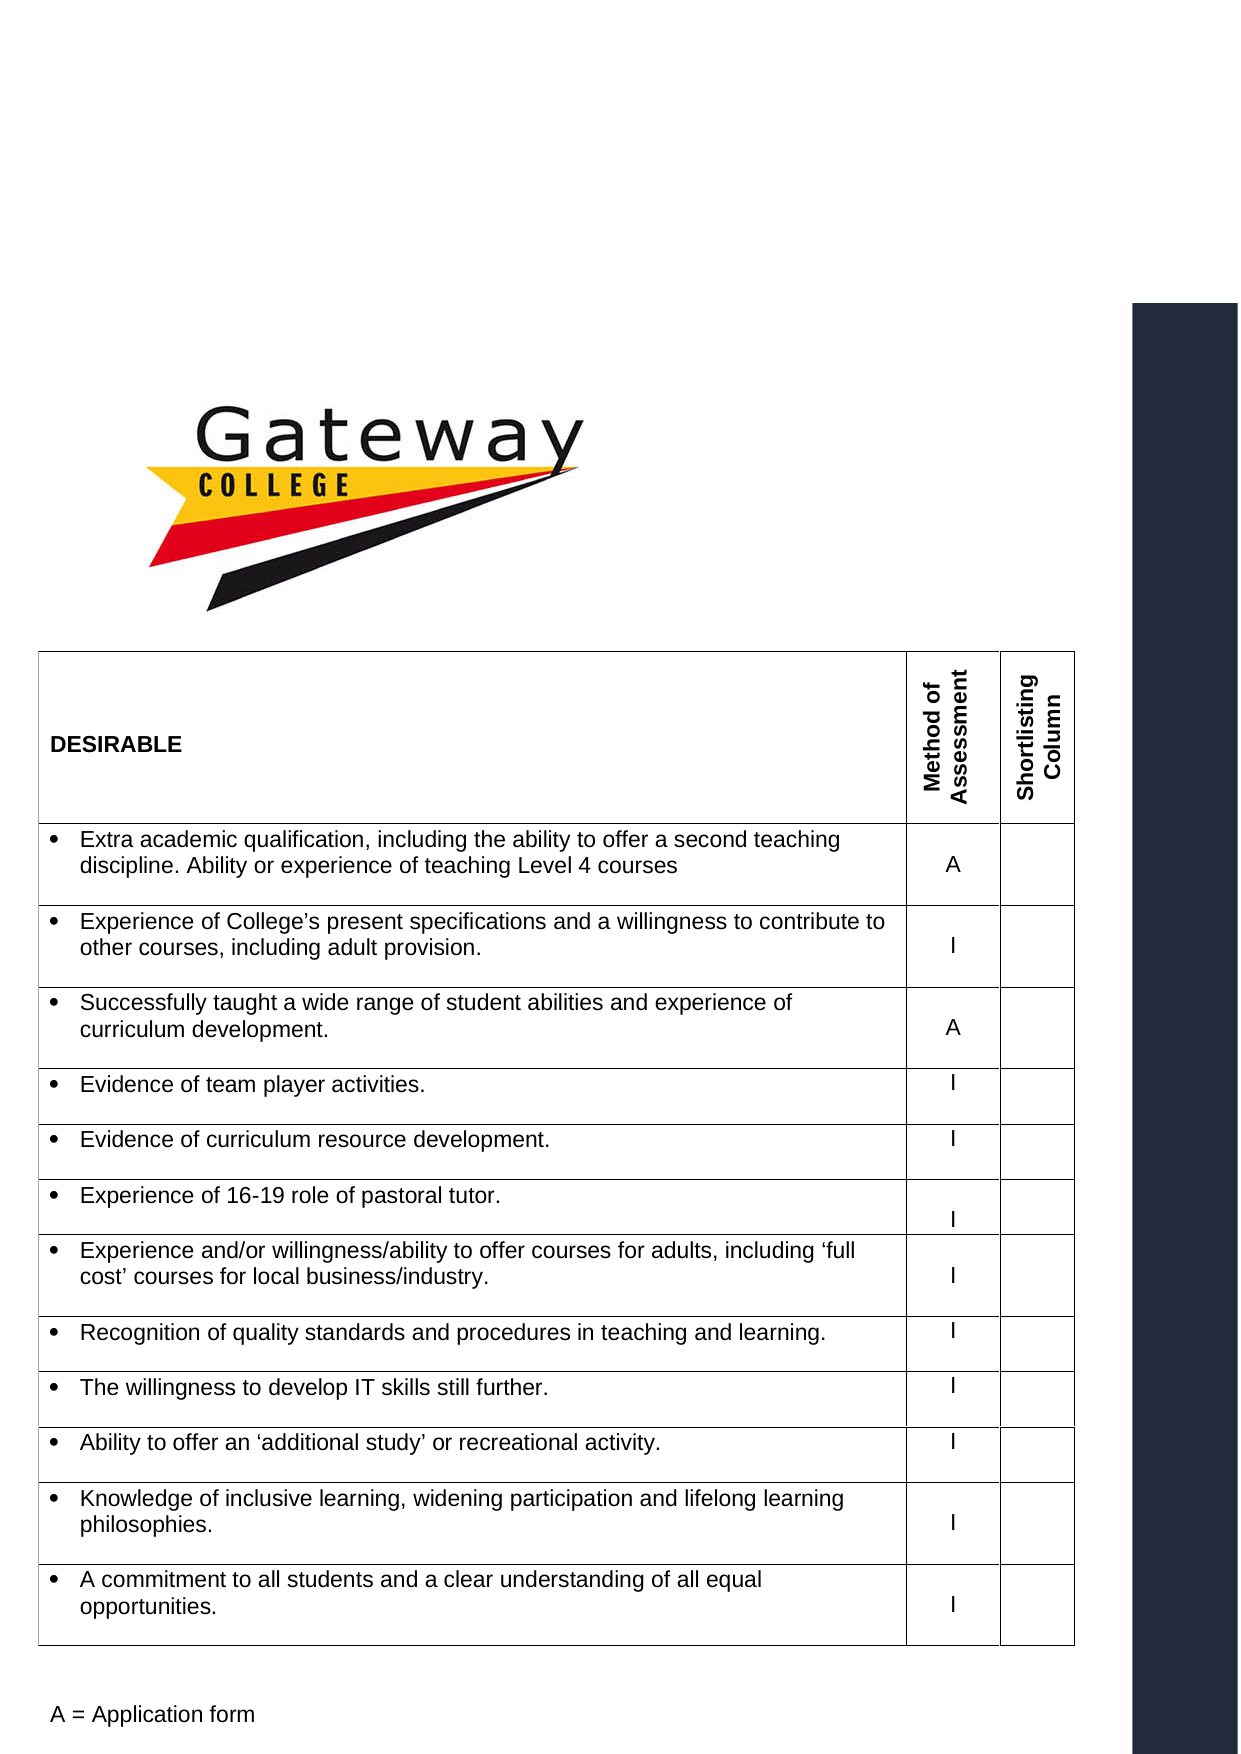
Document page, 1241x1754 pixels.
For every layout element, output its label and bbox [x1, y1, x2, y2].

picture [0, 303, 1238, 1754]
